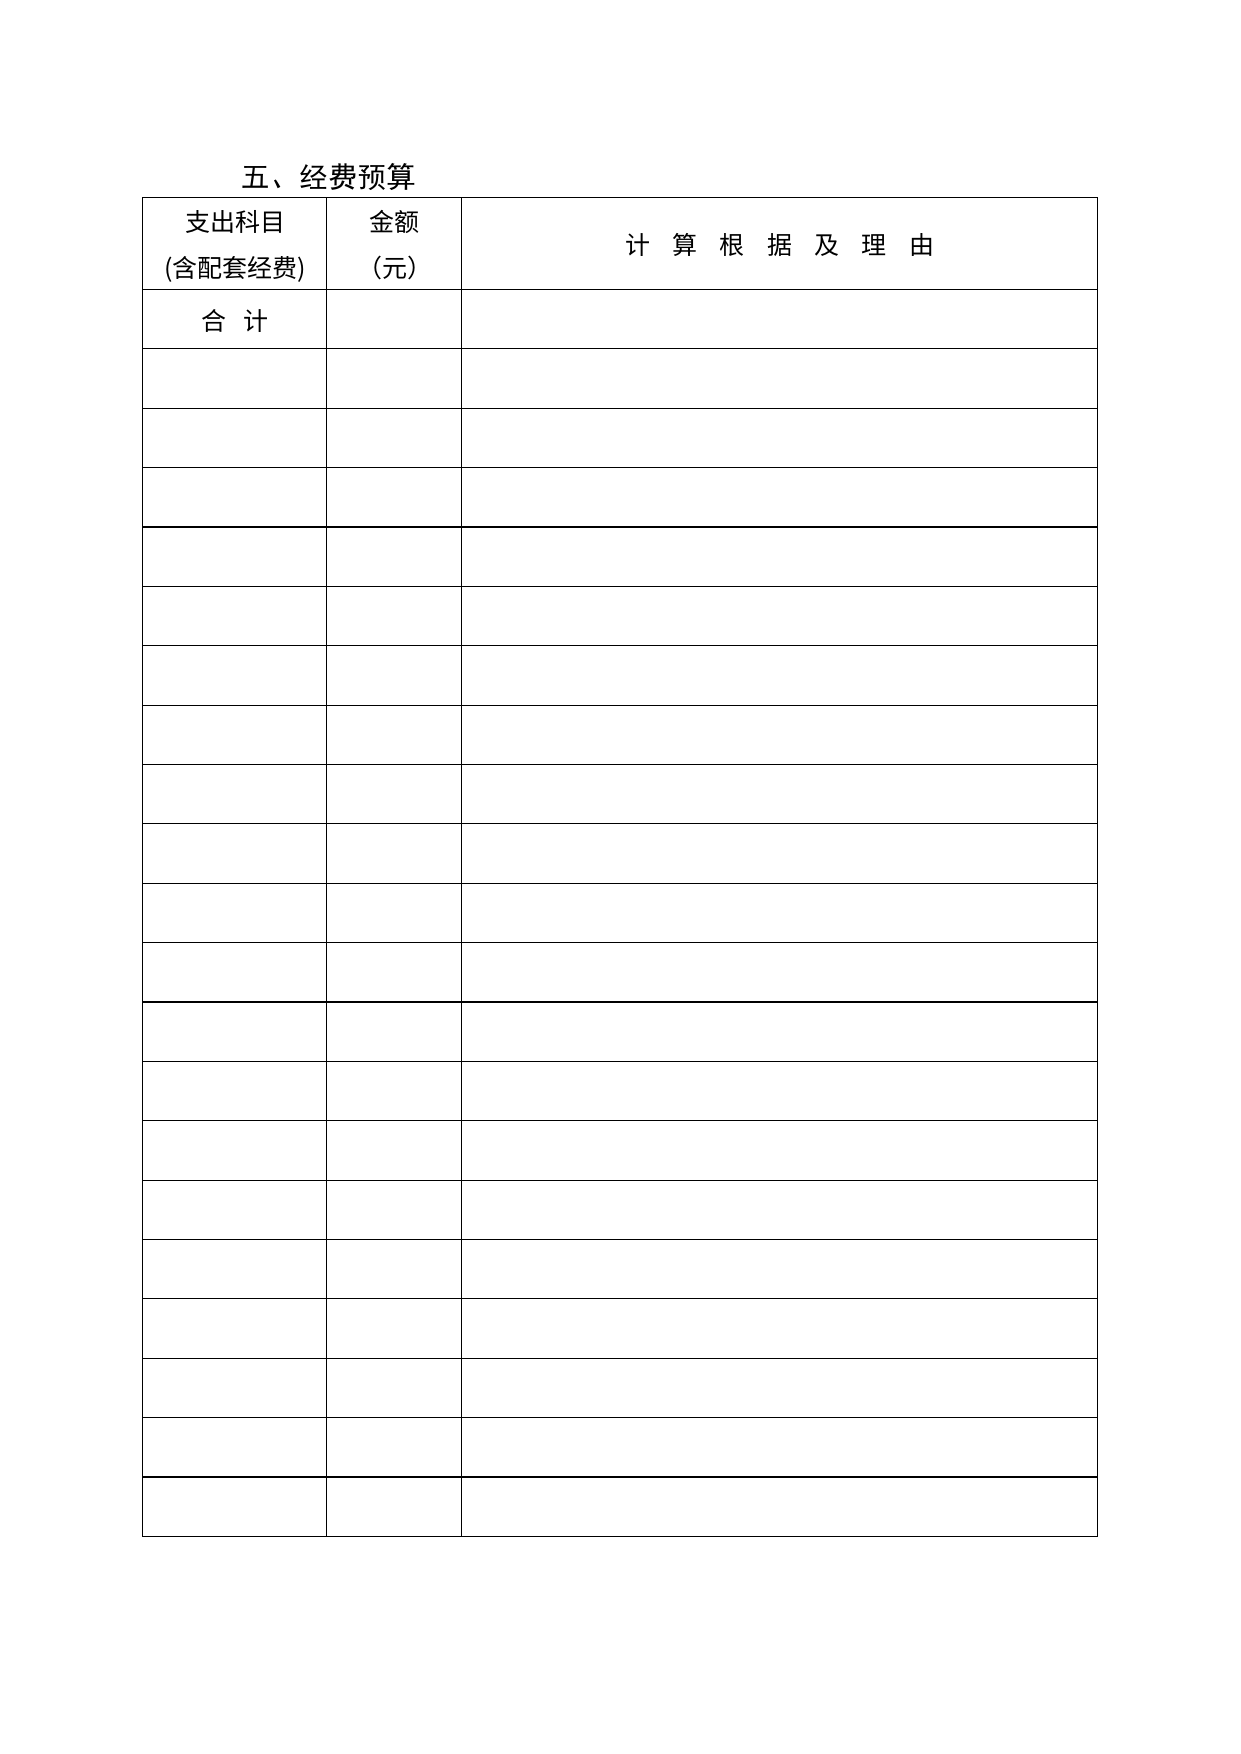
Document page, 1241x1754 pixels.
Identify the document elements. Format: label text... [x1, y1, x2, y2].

table_cell [462, 587, 1097, 645]
table_cell [462, 706, 1097, 764]
table_cell [462, 409, 1097, 467]
table_cell [462, 1299, 1097, 1358]
table_cell [143, 884, 326, 942]
table_cell [462, 884, 1097, 942]
text 五、经费预算 [187, 152, 1053, 197]
table_header 支出科目 (含配套经费) [143, 198, 326, 289]
table_cell [143, 468, 326, 526]
table_cell [327, 1181, 461, 1239]
table_cell [143, 943, 326, 1001]
table_cell 合 计 [143, 290, 326, 348]
table_cell [327, 528, 461, 586]
table_cell [327, 765, 461, 823]
table_cell [143, 1121, 326, 1179]
table_cell [143, 1240, 326, 1298]
table_cell [327, 290, 461, 348]
table_cell [143, 1299, 326, 1358]
table_cell [327, 884, 461, 942]
table_cell [327, 468, 461, 526]
table_cell [462, 1418, 1097, 1476]
table_cell [327, 1359, 461, 1417]
table_cell [143, 706, 326, 764]
table_cell [143, 1181, 326, 1239]
table_cell [327, 824, 461, 883]
table_cell [462, 1121, 1097, 1179]
table_header 计 算 根 据 及 理 由 [462, 198, 1097, 289]
table_cell [143, 409, 326, 467]
table_cell [327, 1240, 461, 1298]
table_cell [327, 1478, 461, 1536]
table_cell [462, 528, 1097, 586]
table_cell [462, 1062, 1097, 1120]
table_cell [143, 587, 326, 645]
table_cell [143, 765, 326, 823]
table_cell [143, 349, 326, 408]
table_cell [462, 1359, 1097, 1417]
table_cell [462, 1003, 1097, 1061]
table_cell [327, 1003, 461, 1061]
table_cell [327, 1418, 461, 1476]
table_cell [327, 1062, 461, 1120]
table_cell [327, 409, 461, 467]
table_cell [327, 646, 461, 704]
table_cell [327, 706, 461, 764]
table_cell [143, 1478, 326, 1536]
table_cell [143, 1003, 326, 1061]
table_cell [462, 468, 1097, 526]
table_cell [462, 1240, 1097, 1298]
table_cell [143, 1359, 326, 1417]
table_cell [143, 1418, 326, 1476]
table_cell [327, 1299, 461, 1358]
table_cell [462, 290, 1097, 348]
table_cell [462, 943, 1097, 1001]
table_cell [462, 824, 1097, 883]
table_cell [143, 646, 326, 704]
table_cell [327, 943, 461, 1001]
table_cell [143, 1062, 326, 1120]
table_cell [462, 1181, 1097, 1239]
table_cell [327, 349, 461, 408]
table_cell [462, 765, 1097, 823]
table_cell [462, 1478, 1097, 1536]
table_cell [143, 528, 326, 586]
table_cell [327, 587, 461, 645]
table_cell [143, 824, 326, 883]
table_cell [462, 349, 1097, 408]
table_header 金额（元） [327, 198, 461, 289]
table_cell [462, 646, 1097, 704]
table_cell [327, 1121, 461, 1179]
